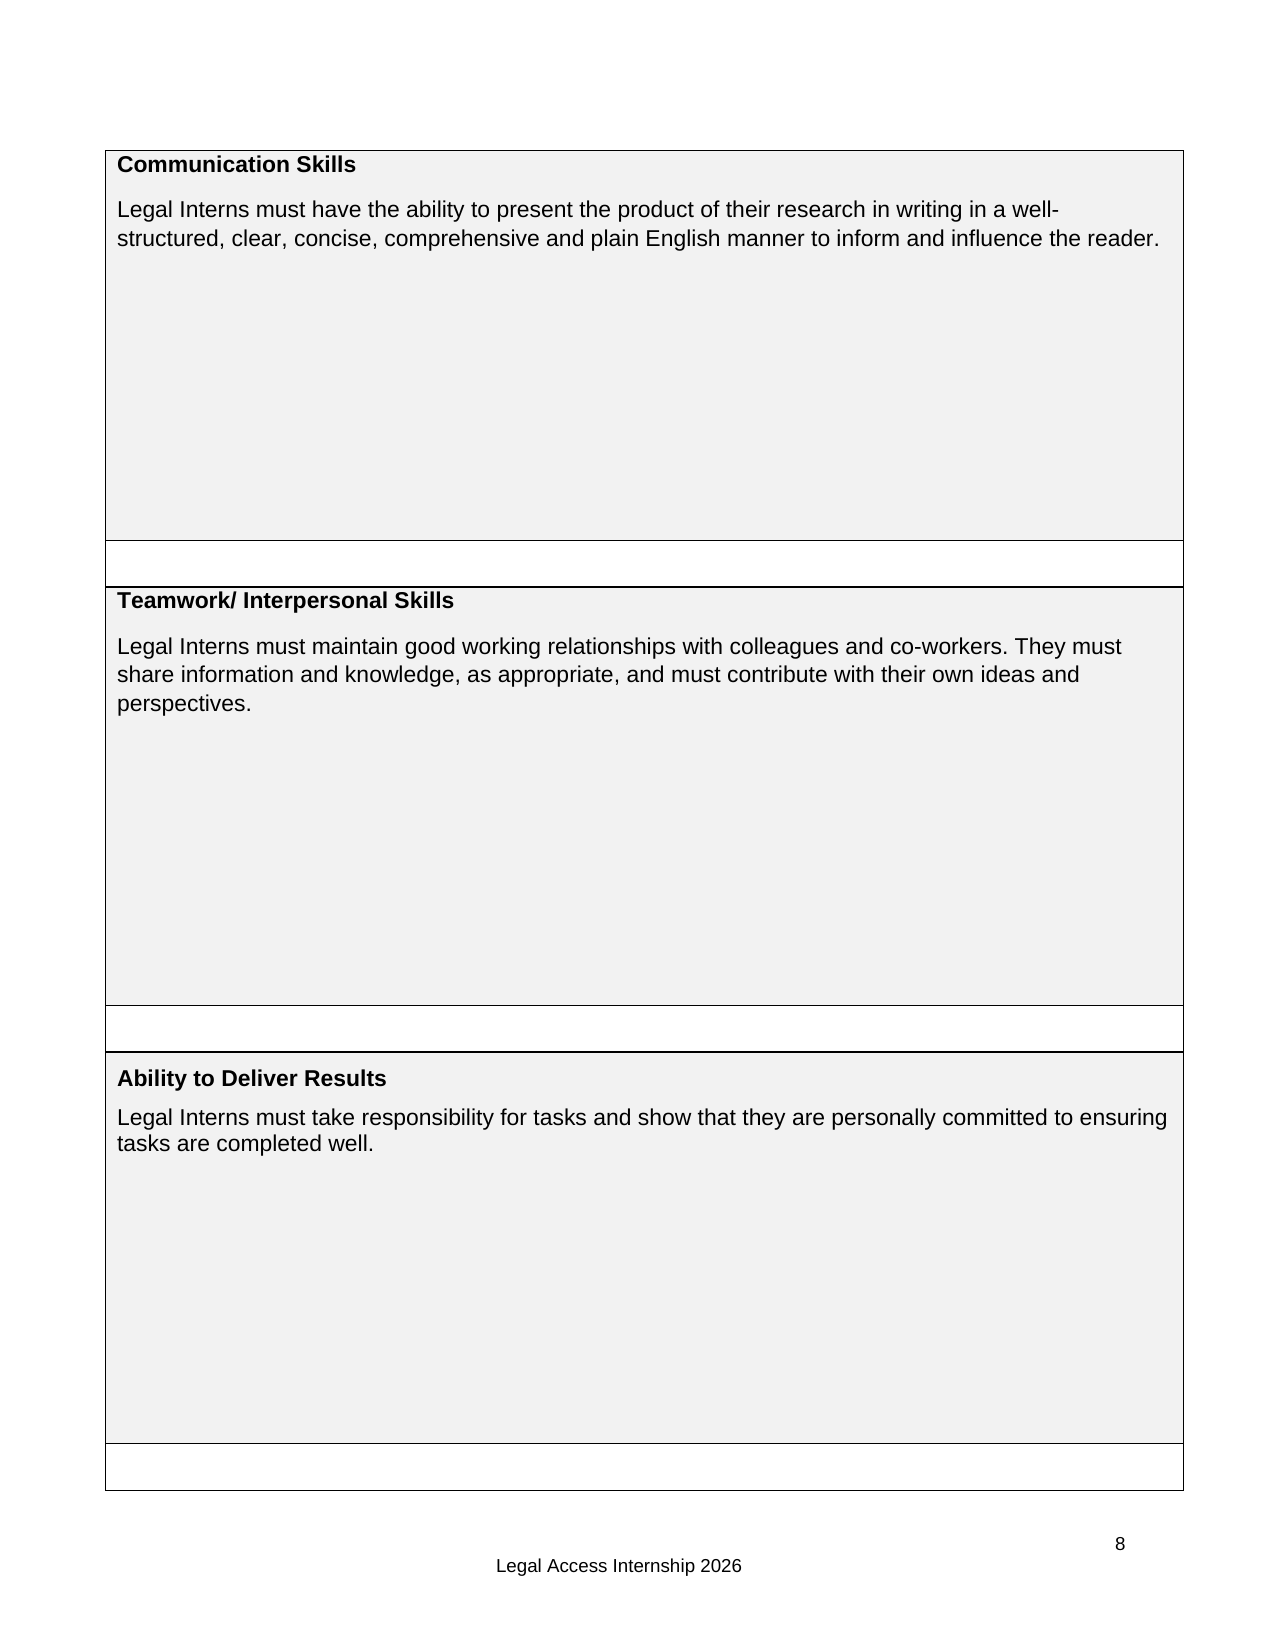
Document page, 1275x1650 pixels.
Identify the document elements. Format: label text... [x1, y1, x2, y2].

table_cell Communication Skills Legal Interns must have the ability to present the product of their research in writing in a well- structured, clear, concise, comprehensive and plain English manner to inform and influence the reader. [106, 151, 1183, 540]
table_cell [106, 1006, 1183, 1051]
table_cell Teamwork/ Interpersonal Skills Legal Interns must maintain good working relationships with colleagues and co-workers. They must share information and knowledge, as appropriate, and must contribute with their own ideas and perspectives. [106, 588, 1183, 1005]
table_cell Ability to Deliver Results Legal Interns must take responsibility for tasks and show that they are personally committed to ensuring tasks are completed well. [106, 1053, 1183, 1443]
table_cell [106, 541, 1183, 586]
table_cell [106, 1444, 1183, 1489]
